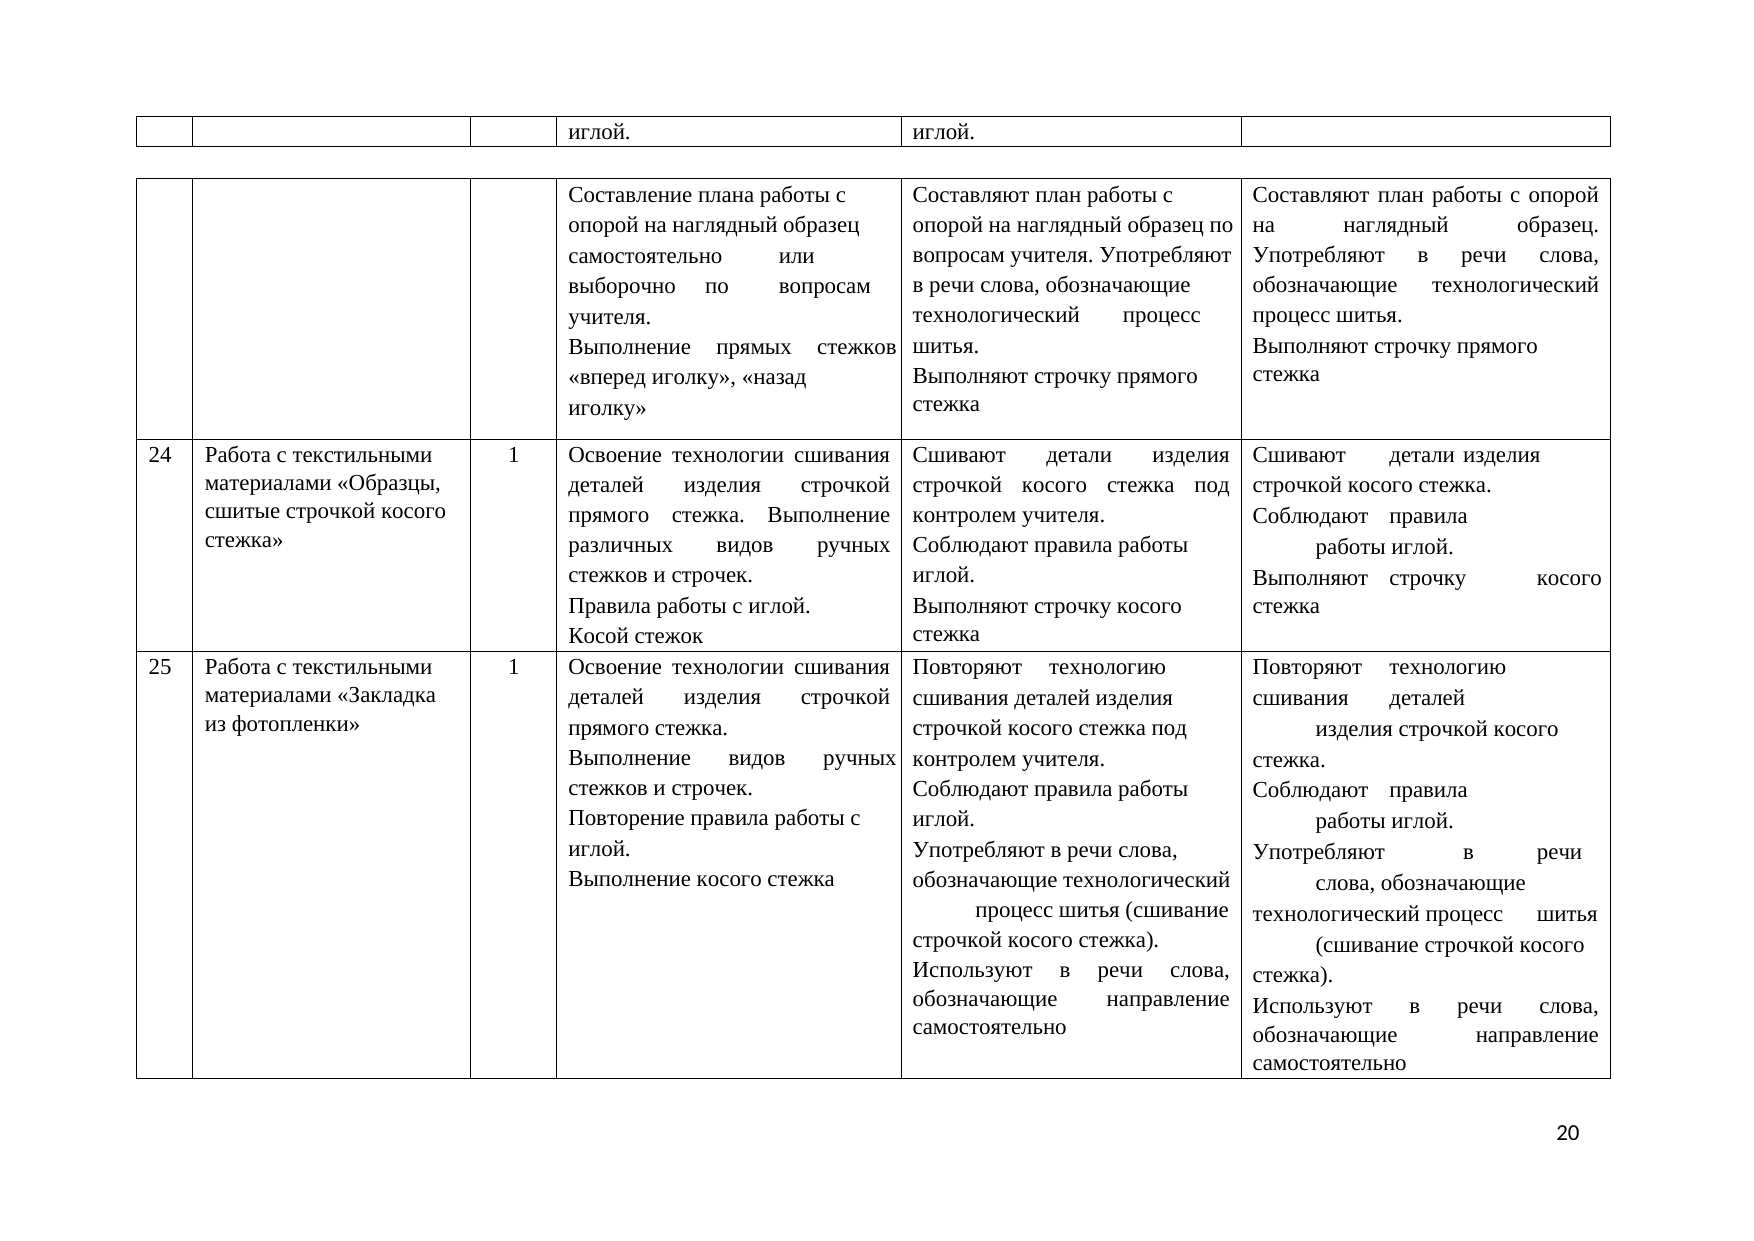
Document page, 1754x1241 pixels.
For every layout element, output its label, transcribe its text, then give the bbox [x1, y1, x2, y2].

table_cell Сшивают детали изделия строчкой косого стежка под контролем учителя. Соблюдают правила работы иглой. Выполняют строчку косого стежка [902, 440, 1241, 651]
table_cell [902, 117, 1241, 146]
table_header Составление плана работы с опорой на наглядный образец самостоятельно или выборочно по вопросам учителя. Выполнение прямых стежков «вперед иголку», «назад иголку» [557, 179, 901, 438]
table_cell 23 [137, 117, 192, 146]
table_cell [193, 117, 470, 146]
table_cell Повторяют технологию сшивания деталей изделия строчкой косого стежка под контролем учителя. Соблюдают правила работы иглой. Употребляют в речи слова, обозначающие технологический процесс шитья (сшивание строчкой косого стежка). Используют в речи слова, обозначающие направление самостоятельно [902, 652, 1241, 1078]
table_cell Сшивают детали изделия строчкой косого стежка. Соблюдают правила работы иглой. Выполняют строчку косого стежка [1242, 440, 1610, 651]
table_header Составляют план работы с опорой на наглядный образец. Употребляют в речи слова, обозначающие технологический процесс шитья. Выполняют строчку прямого стежка [1242, 179, 1610, 438]
table_header [193, 179, 470, 438]
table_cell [557, 117, 901, 146]
table_cell Освоение технологии сшивания деталей изделия строчкой прямого стежка. Выполнение различных видов ручных стежков и строчек. Правила работы с иглой. Косой стежок [557, 440, 901, 651]
table_cell 24 [137, 440, 192, 651]
table_header Составляют план работы с опорой на наглядный образец по вопросам учителя. Употребляют в речи слова, обозначающие технологический процесс шитья. Выполняют строчку прямого стежка [902, 179, 1241, 438]
table_cell Работа с текстильными материалами «Образцы, сшитые строчкой косого стежка» [193, 440, 470, 651]
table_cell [1242, 117, 1610, 146]
table_header [137, 179, 192, 438]
table_cell Работа с текстильными материалами «Закладка из фотопленки» [193, 652, 470, 1078]
table_cell 1 [471, 117, 556, 146]
table_header [471, 179, 556, 438]
table_cell Повторяют технологию сшивания деталей изделия строчкой косого стежка. Соблюдают правила работы иглой. Употребляют в речи слова, обозначающие технологический процесс шитья (сшивание строчкой косого стежка). Используют в речи слова, обозначающие направление самостоятельно [1242, 652, 1610, 1078]
table_cell Освоение технологии сшивания деталей изделия строчкой прямого стежка. Выполнение видов ручных стежков и строчек. Повторение правила работы с иглой. Выполнение косого стежка [557, 652, 901, 1078]
table_cell 1 [471, 652, 556, 1078]
table_cell 25 [137, 652, 192, 1078]
table_cell 1 [471, 440, 556, 651]
